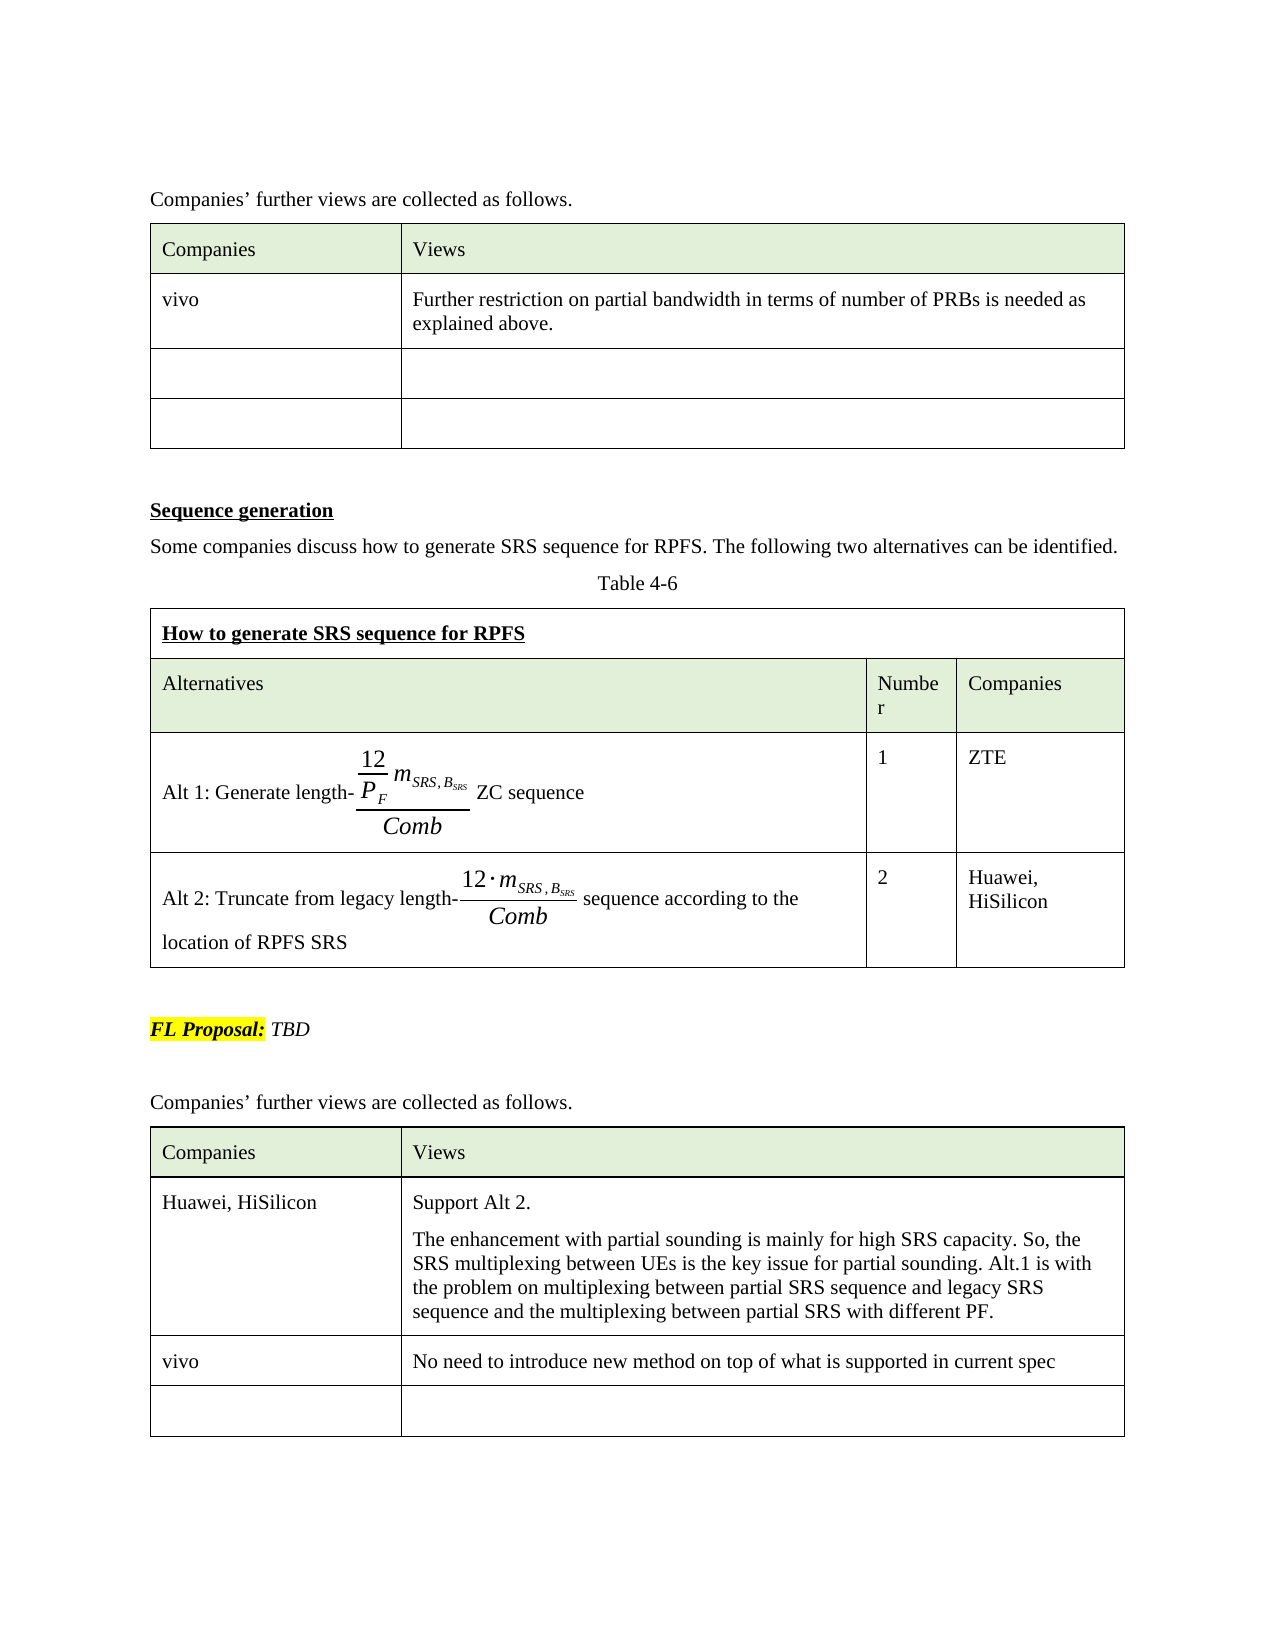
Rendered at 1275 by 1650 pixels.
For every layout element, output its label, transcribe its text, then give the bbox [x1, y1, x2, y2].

text FL Proposal: TBD [265, 1017, 1125, 1041]
table_header Companies [151, 224, 401, 273]
table_cell 1 [867, 733, 956, 852]
table_cell Further restriction on partial bandwidth in terms of number of PRBs is needed as explained above. [402, 274, 1124, 347]
table_cell Alternatives [151, 659, 866, 732]
table_cell [151, 349, 401, 397]
table_cell Number [867, 659, 956, 732]
table_cell Huawei, HiSilicon [151, 1178, 401, 1335]
table_header Companies [151, 1128, 401, 1176]
text Sequence generation [150, 498, 1125, 522]
table_cell [151, 399, 401, 448]
table_cell Support Alt 2. The enhancement with partial sounding is mainly for high SRS capacity. So, the SRS multiplexing between UEs is the key issue for partial sounding. Alt.1 is with the problem on multiplexing between partial SRS sequence and legacy SRS sequence and the multiplexing between partial SRS with different PF. [402, 1178, 1124, 1335]
table_cell [402, 399, 1124, 448]
table_cell ZTE [957, 733, 1124, 852]
table_header How to generate SRS sequence for RPFS [151, 609, 1124, 657]
text Some companies discuss how to generate SRS sequence for RPFS. The following two alternatives can be identified. [150, 534, 1125, 558]
text Table 4-6 [150, 571, 1125, 595]
table_cell Alt 2: Truncate from legacy length- sequence according to the location of RPFS SRS [151, 853, 866, 967]
table_header Views [402, 224, 1124, 273]
table_cell Alt 1: Generate length- ZC sequence [151, 733, 866, 852]
table_cell [402, 1386, 1124, 1436]
table_cell Companies [957, 659, 1124, 732]
table_cell 2 [867, 853, 956, 967]
table_header Views [402, 1128, 1124, 1176]
table_cell vivo [151, 1336, 401, 1385]
table_cell No need to introduce new method on top of what is supported in current spec [402, 1336, 1124, 1385]
table_cell vivo [151, 274, 401, 347]
table_cell Huawei, HiSilicon [957, 853, 1124, 967]
table_cell [151, 1386, 401, 1436]
table_cell [402, 349, 1124, 397]
text Companies’ further views are collected as follows. [150, 187, 1125, 211]
text Companies’ further views are collected as follows. [150, 1090, 1125, 1114]
